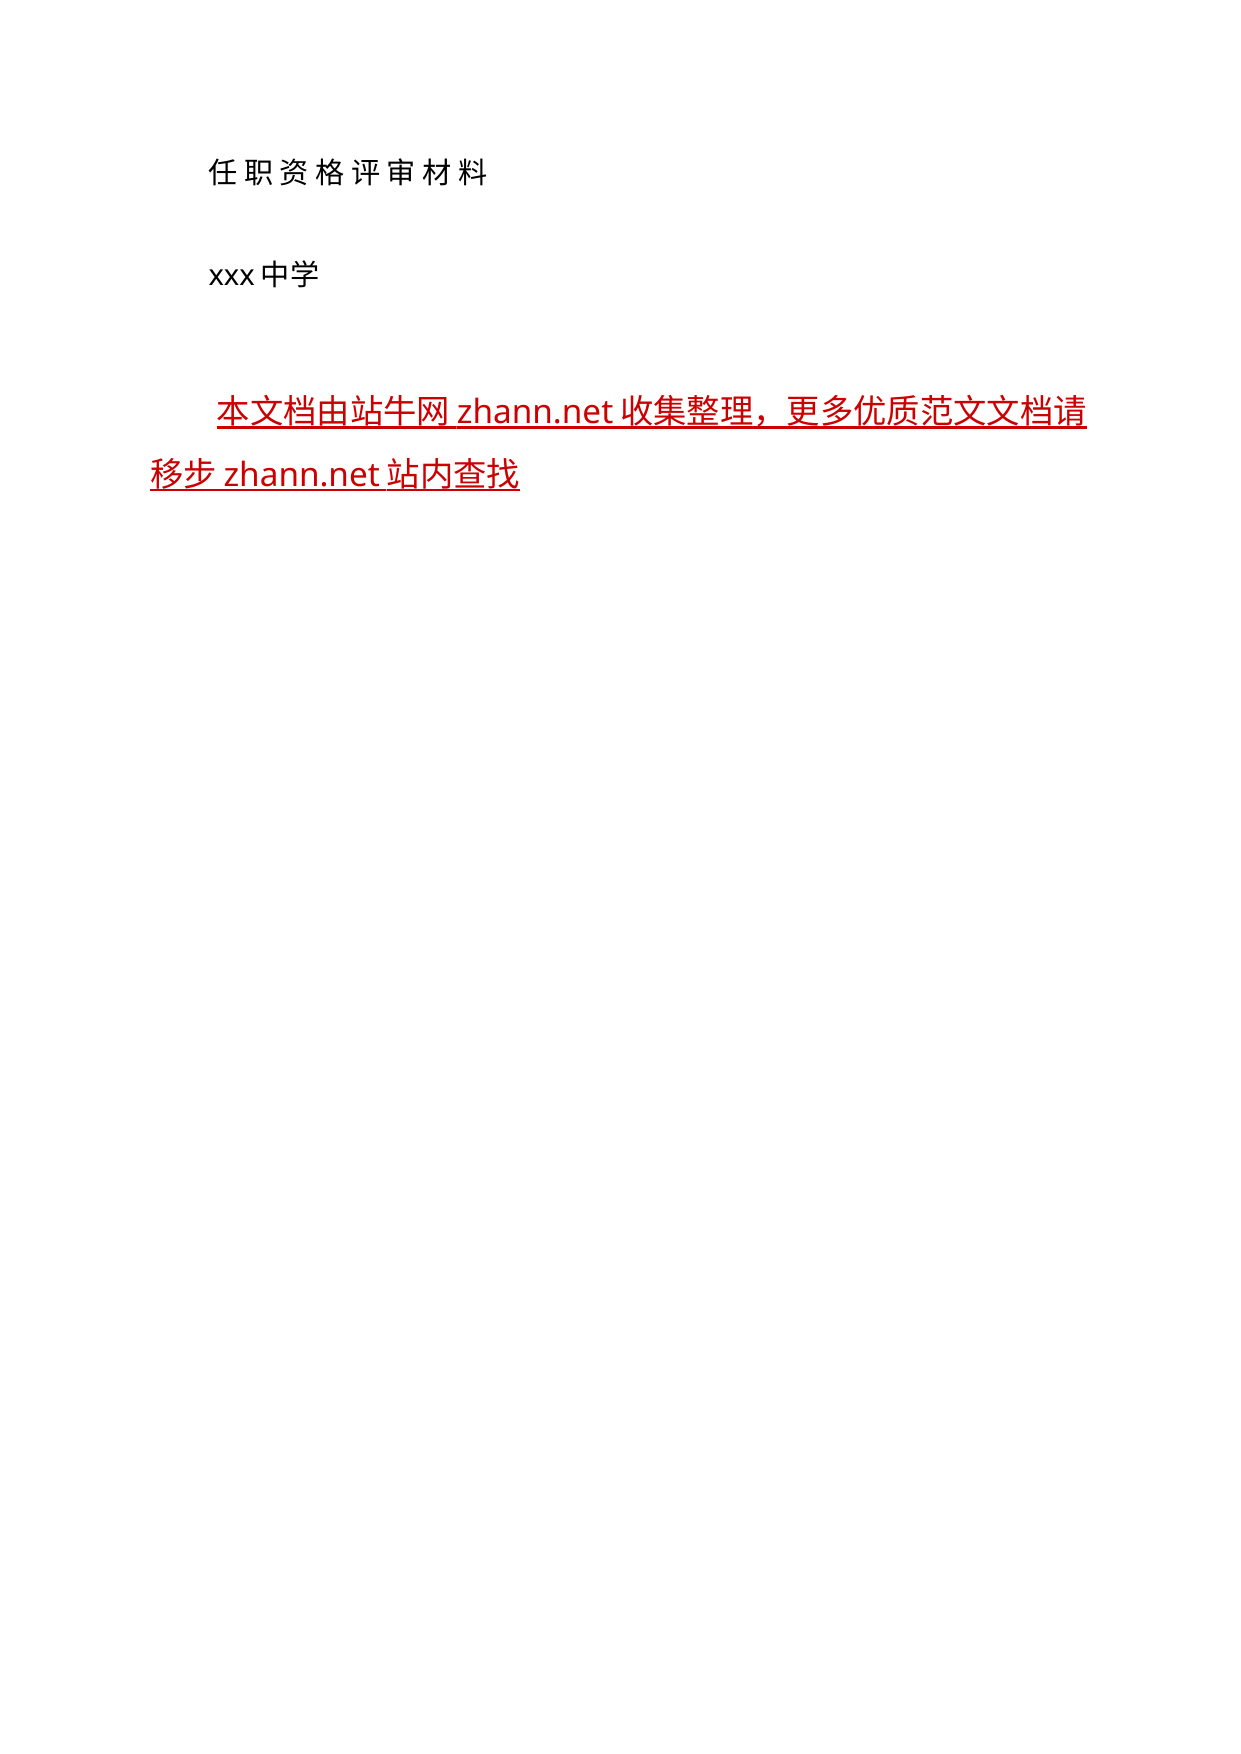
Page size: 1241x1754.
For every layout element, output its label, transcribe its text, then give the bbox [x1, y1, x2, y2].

text 本文档由站牛网zhann.net收集整理，更多优质范文文档请移步zhann.net站内查找 [150, 385, 1090, 496]
text xxx中学 [150, 252, 1090, 294]
text 任 职 资 格 评 审 材 料 [150, 150, 1090, 192]
